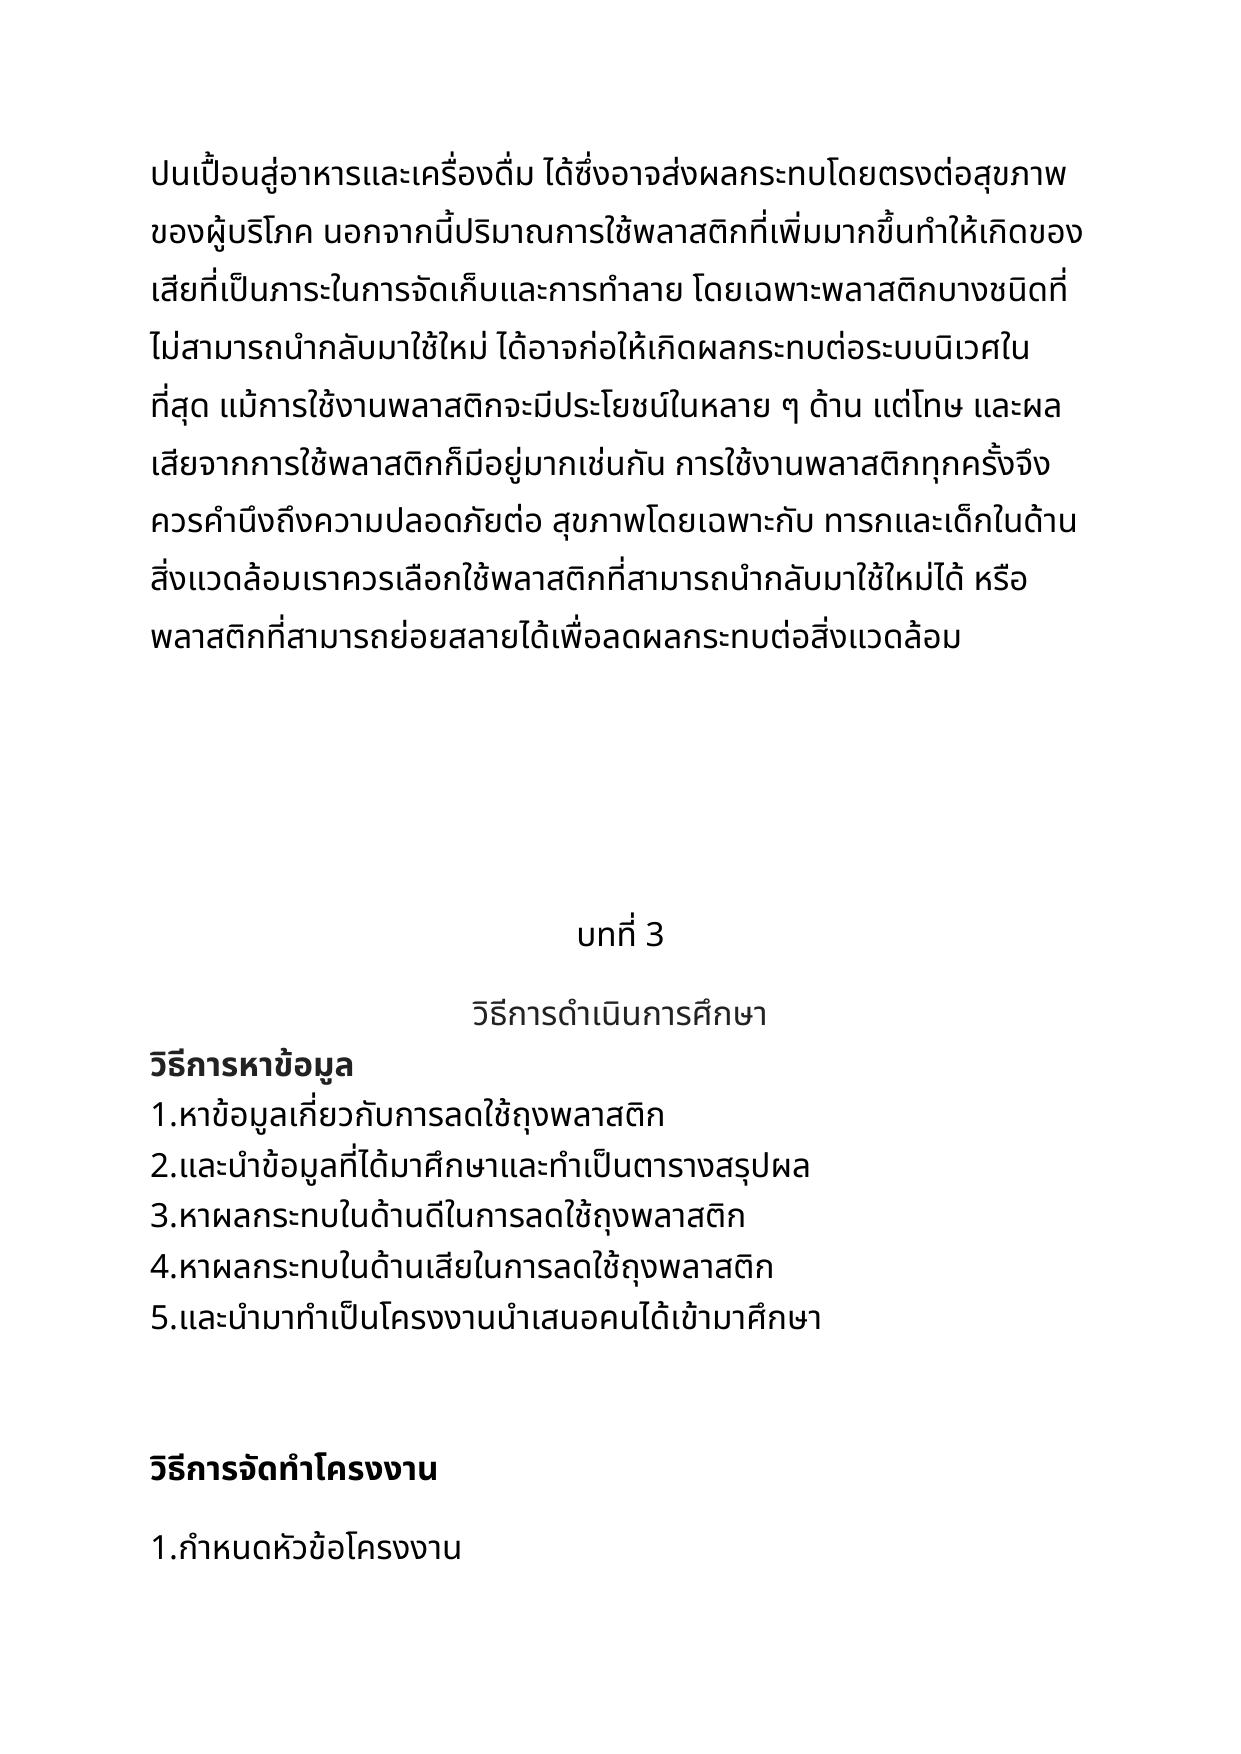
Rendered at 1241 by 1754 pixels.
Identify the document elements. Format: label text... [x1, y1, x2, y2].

text วิธีการจัดทำโครงงาน [150, 1445, 1090, 1496]
text 4.หาผลกระทบในด้านเสียในการลดใช้ถุงพลาสติก [150, 1243, 1090, 1293]
text 1.หาข้อมูลเกี่ยวกับการลดใช้ถุงพลาสติก [150, 1091, 1090, 1142]
text บทที่ 3 [150, 911, 1090, 962]
text 2.และนำข้อมูลที่ได้มาศึกษาและทำเป็นตารางสรุปผล [150, 1142, 1090, 1192]
text 5.และนำมาทำเป็นโครงงานนำเสนอคนได้เข้ามาศึกษา [150, 1293, 1090, 1344]
text 3.หาผลกระทบในด้านดีในการลดใช้ถุงพลาสติก [150, 1192, 1090, 1243]
text วิธีการดำเนินการศึกษา [150, 990, 1090, 1041]
text 1.กำหนดหัวข้อโครงงาน [150, 1524, 1090, 1575]
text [150, 150, 1090, 664]
text วิธีการหาข้อมูล [150, 1041, 1090, 1091]
